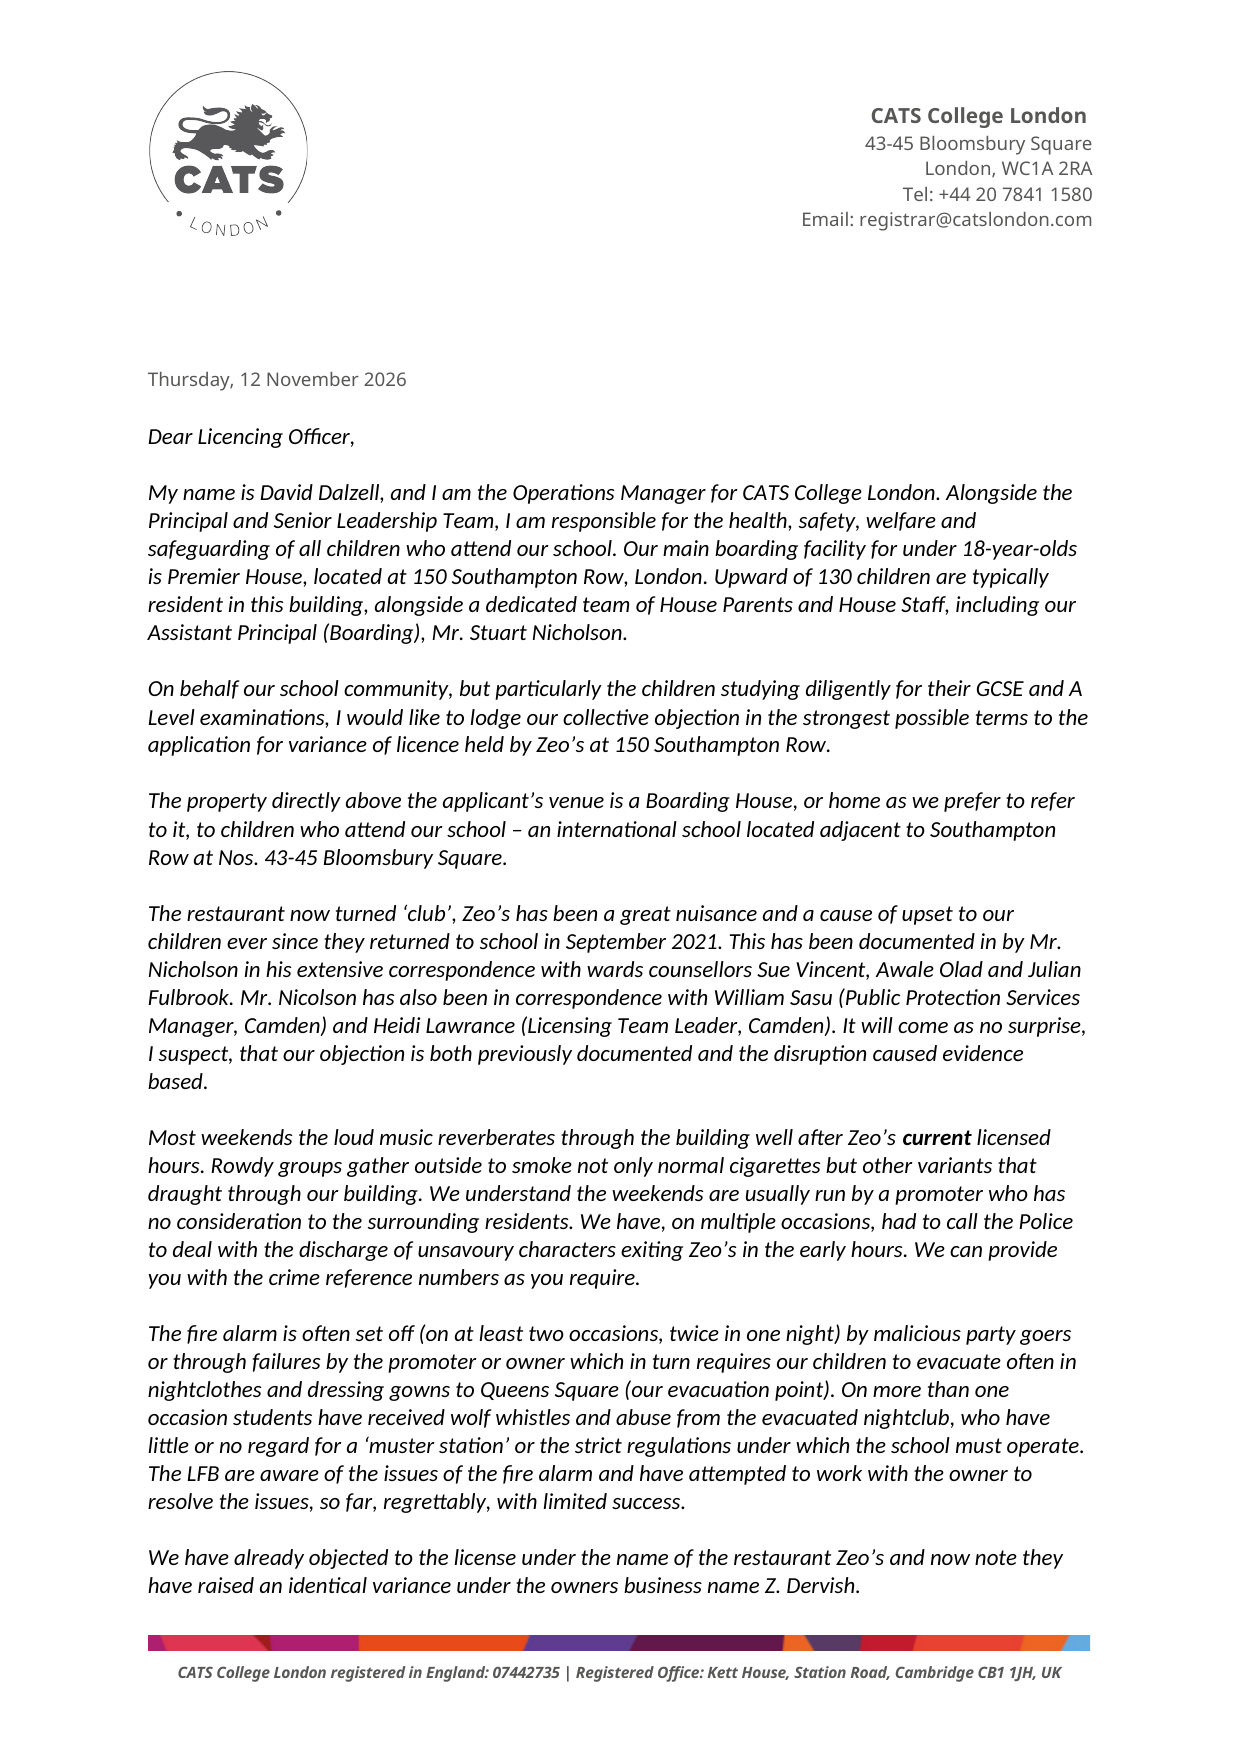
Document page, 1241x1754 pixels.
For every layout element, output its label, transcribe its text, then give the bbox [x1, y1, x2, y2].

text The restaurant now turned ‘club’, Zeo’s has been a great nuisance and a cause of upset to our children ever since they returned to school in September 2021. This has been documented in by Mr. Nicholson in his extensive correspondence with wards counsellors Sue Vincent, Awale Olad and Julian Fulbrook. Mr. Nicolson has also been in correspondence with William Sasu (Public Protection Services Manager, Camden) and Heidi Lawrance (Licensing Team Leader, Camden). It will come as no surprise, I suspect, that our objection is both previously documented and the disruption caused evidence based. [148, 899, 1092, 1095]
text Dear Licencing Officer, [148, 422, 1092, 450]
text Monday, 04 April 2022 [148, 366, 1092, 392]
text We have already objected to the license under the name of the restaurant Zeo’s and now note they have raised an identical variance under the owners business name Z. Dervish. [148, 1543, 1092, 1599]
text My name is David Dalzell, and I am the Operations Manager for CATS College London. Alongside the Principal and Senior Leadership Team, I am responsible for the health, safety, welfare and safeguarding of all children who attend our school. Our main boarding facility for under 18-year-olds is Premier House, located at 150 Southampton Row, London. Upward of 130 children are typically resident in this building, alongside a dedicated team of House Parents and House Staff, including our Assistant Principal (Boarding), Mr. Stuart Nicholson. [148, 478, 1092, 647]
text The fire alarm is often set off (on at least two occasions, twice in one night) by malicious party goers or through failures by the promoter or owner which in turn requires our children to evacuate often in nightclothes and dressing gowns to Queens Square (our evacuation point). On more than one occasion students have received wolf whistles and abuse from the evacuated nightclub, who have little or no regard for a ‘muster station’ or the strict regulations under which the school must operate. The LFB are aware of the issues of the fire alarm and have attempted to work with the owner to resolve the issues, so far, regrettably, with limited success. [148, 1319, 1092, 1515]
picture [149, 71, 308, 236]
text The property directly above the applicant’s venue is a Boarding House, or home as we prefer to refer to it, to children who attend our school – an international school located adjacent to Southampton Row at Nos. 43-45 Bloomsbury Square. [148, 787, 1092, 871]
picture [148, 1635, 1091, 1651]
text On behalf our school community, but particularly the children studying diligently for their GCSE and A Level examinations, I would like to lodge our collective objection in the strongest possible terms to the application for variance of licence held by Zeo’s at 150 Southampton Row. [148, 674, 1092, 759]
text Most weekends the loud music reverberates through the building well after Zeo’s current licensed hours. Rowdy groups gather outside to smoke not only normal cigarettes but other variants that draught through our building. We understand the weekends are usually run by a promoter who has no consideration to the surrounding residents. We have, on multiple occasions, had to call the Police to deal with the discharge of unsavoury characters exiting Zeo’s in the early hours. We can provide you with the crime reference numbers as you require. [148, 1123, 1092, 1291]
